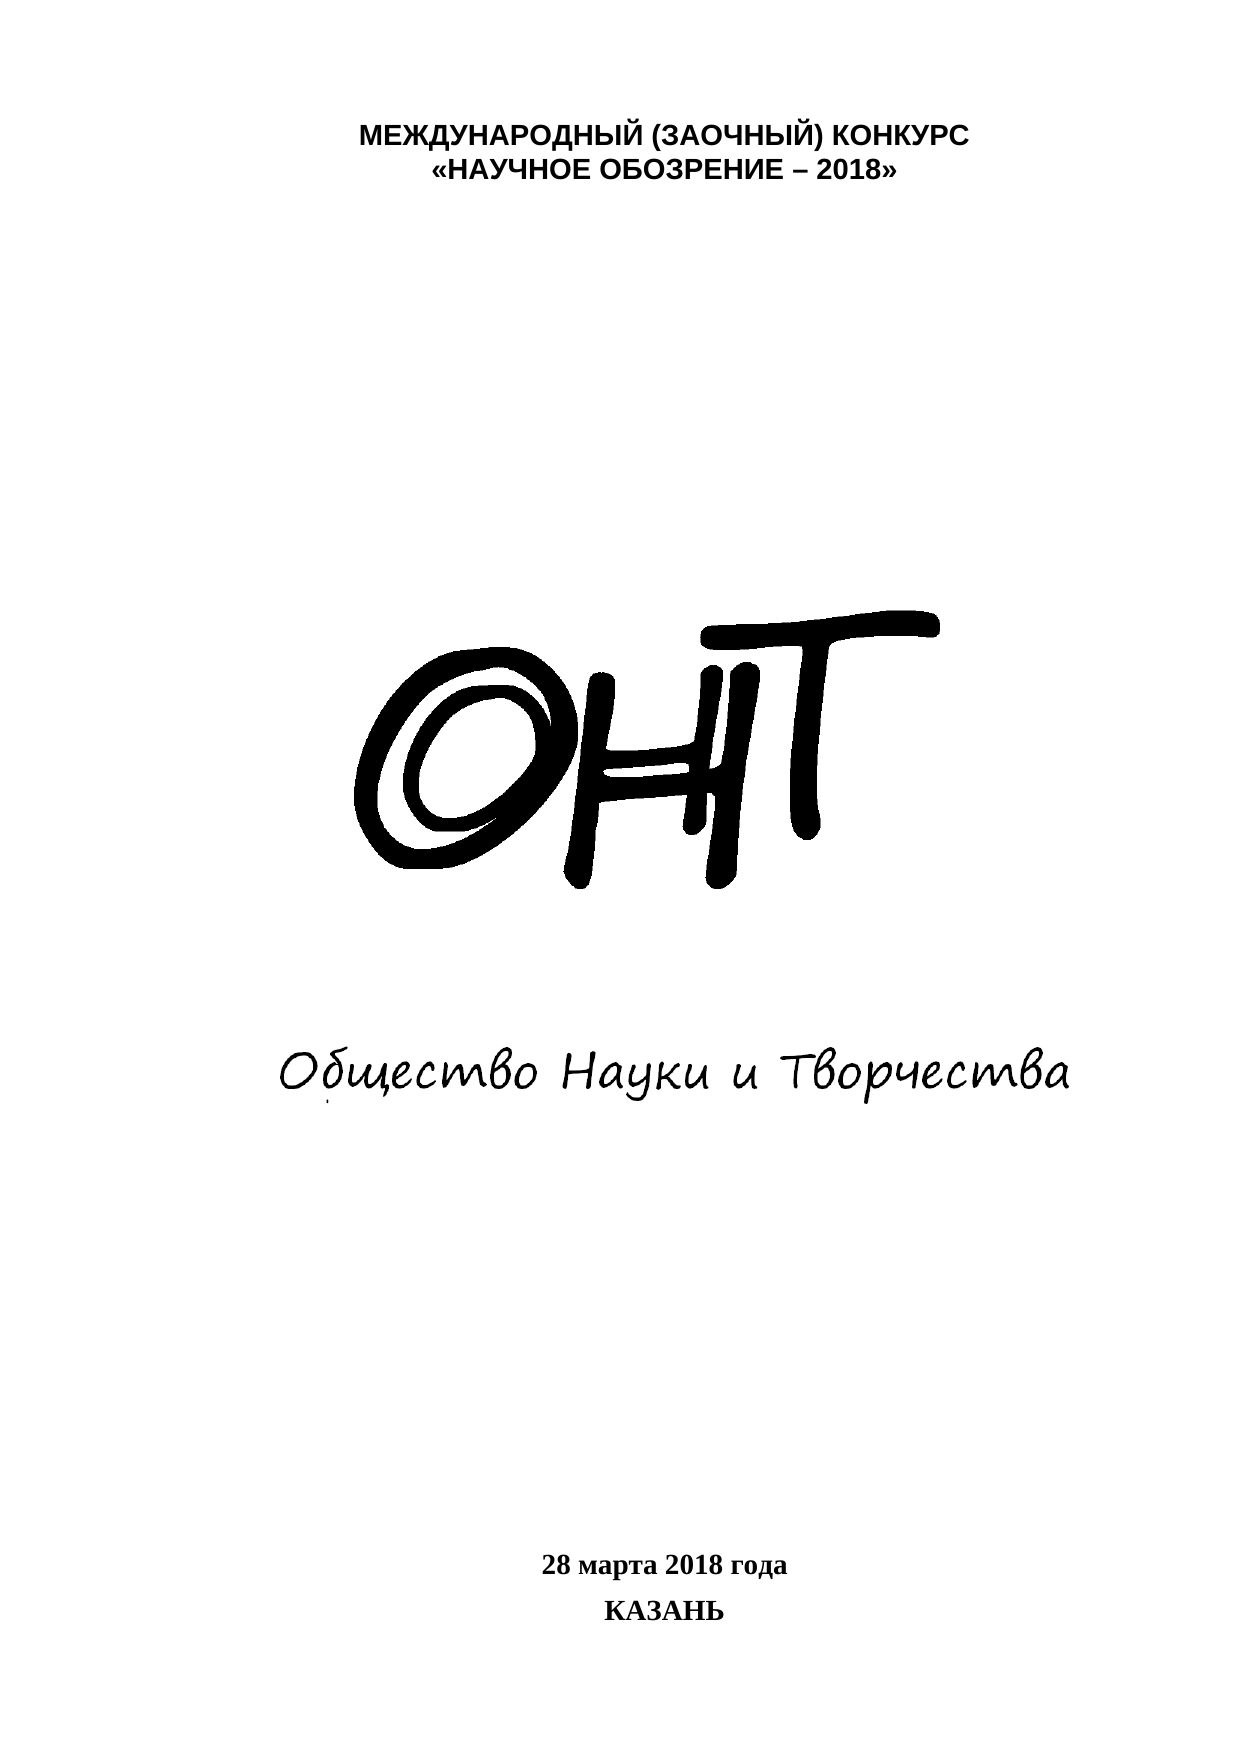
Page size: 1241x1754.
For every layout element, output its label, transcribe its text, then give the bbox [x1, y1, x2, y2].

text КАЗАНЬ [59, 1593, 1152, 1627]
text 28 марта 2018 года [177, 1547, 1152, 1581]
text МЕЖДУНАРОДНЫЙ (ЗАОЧНЫЙ) КОНКУРС [177, 118, 1152, 152]
text «НАУЧНОЕ ОБОЗРЕНИЕ – 2018» [177, 152, 1152, 185]
picture [177, 386, 1152, 1295]
